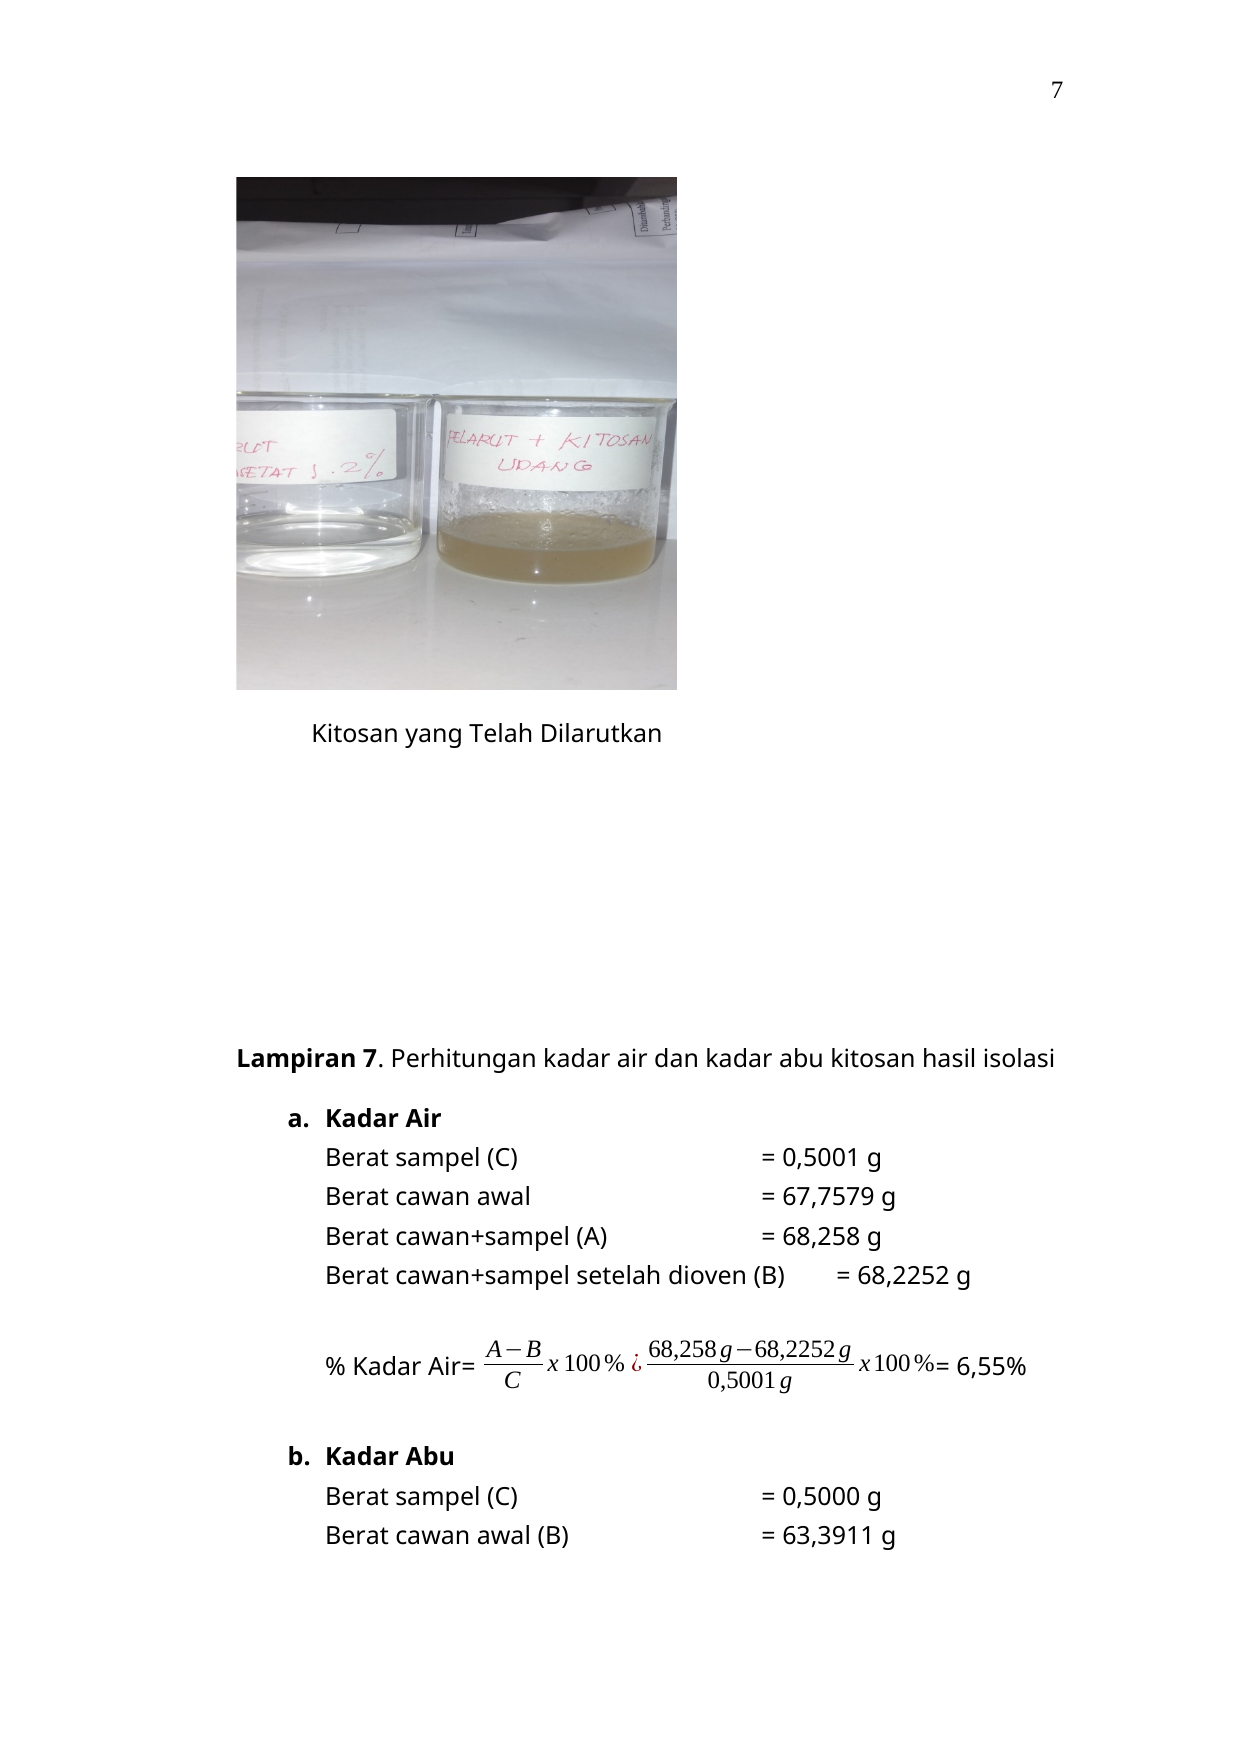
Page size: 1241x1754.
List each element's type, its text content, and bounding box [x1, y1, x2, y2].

list Berat sampel (C) = 0,5000 g [325, 1478, 1063, 1512]
list Kadar Air [287, 1101, 1063, 1135]
text Lampiran 7. Perhitungan kadar air dan kadar abu kitosan hasil isolasi [236, 1041, 1063, 1075]
list Berat cawan+sampel setelah dioven (B) = 68,2252 g [325, 1257, 1063, 1291]
list Berat cawan+sampel (A) = 68,258 g [325, 1218, 1063, 1252]
picture [236, 177, 677, 690]
list Berat cawan awal = 67,7579 g [325, 1179, 1063, 1213]
list % Kadar Air = = 6,55% [325, 1336, 1063, 1395]
list Berat sampel (C) = 0,5001 g [325, 1140, 1063, 1174]
text Kitosan yang Telah Dilarutkan [311, 716, 1063, 750]
list Kadar Abu [287, 1439, 1063, 1473]
list Berat cawan awal (B) = 63,3911 g [325, 1517, 1063, 1551]
